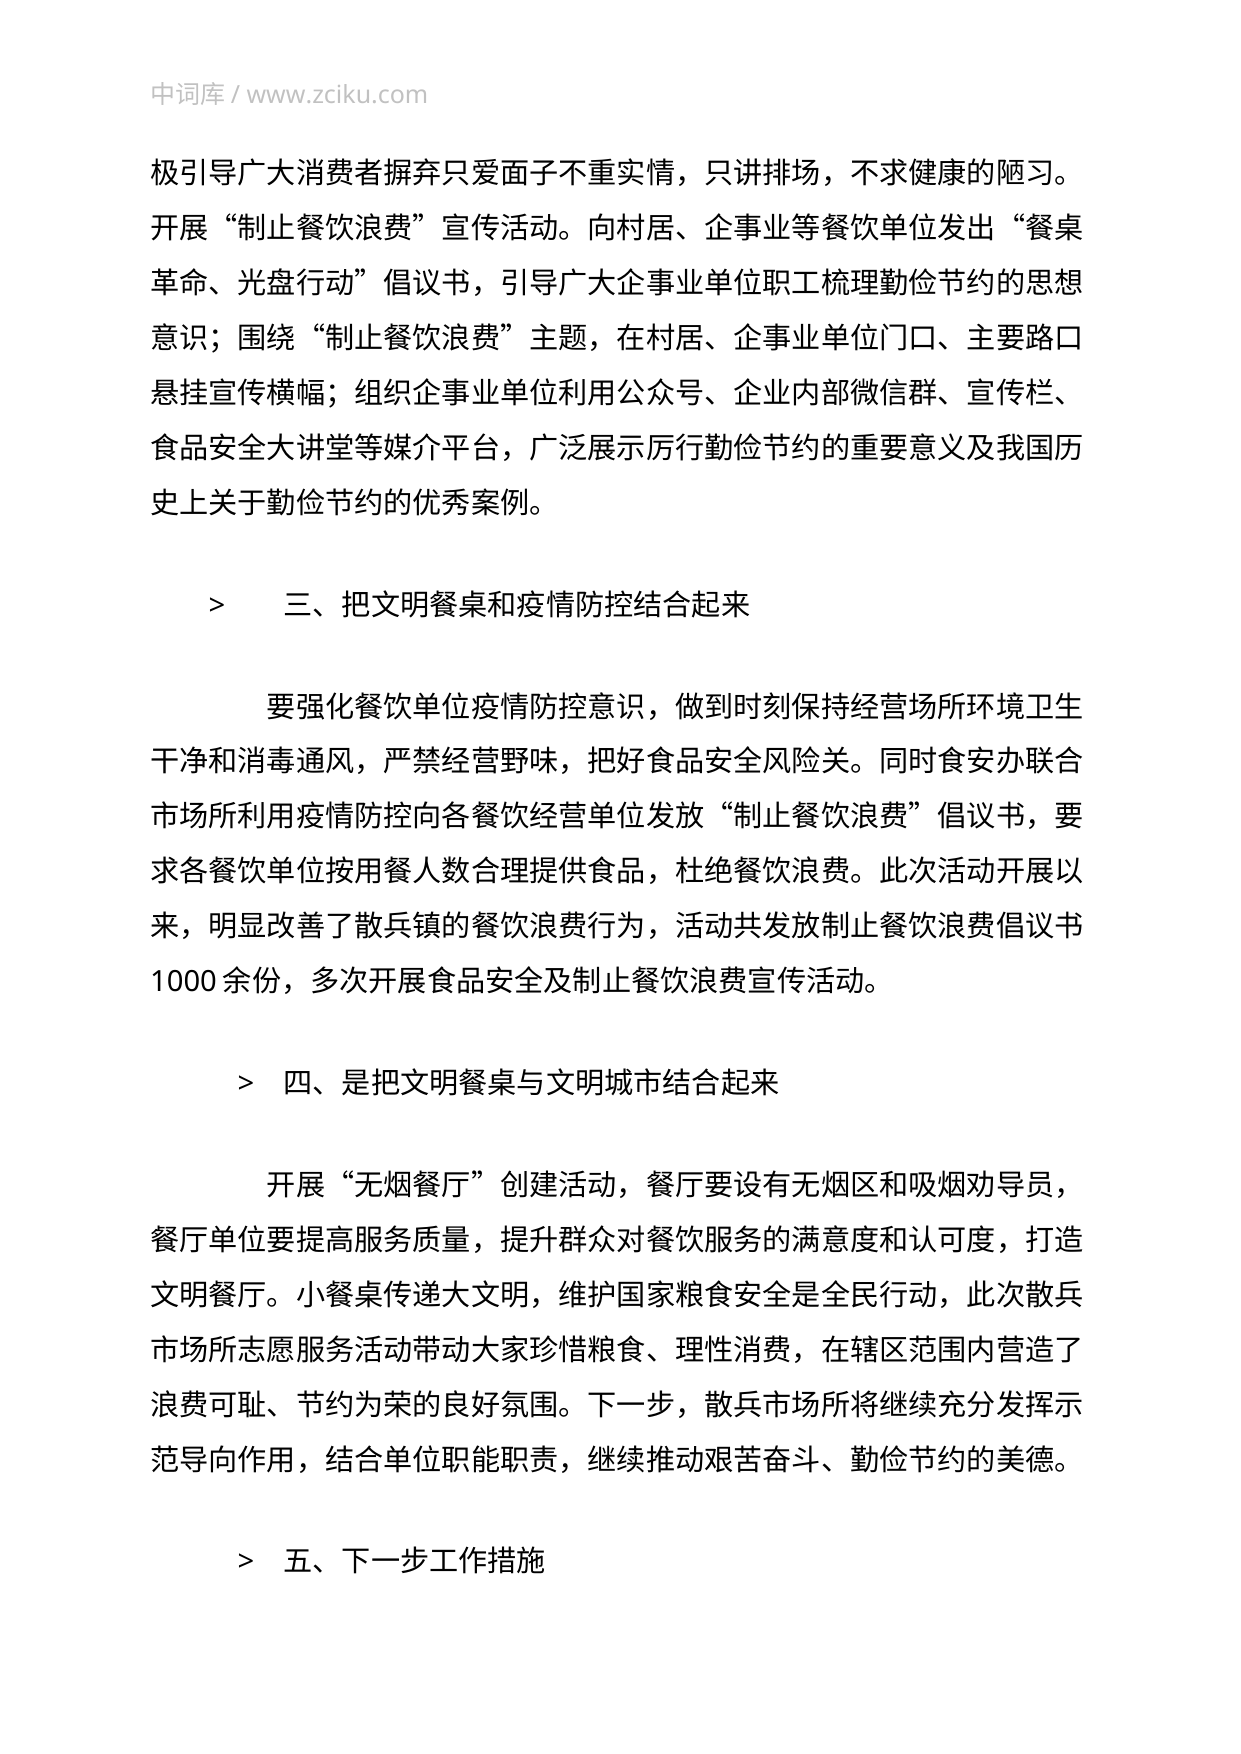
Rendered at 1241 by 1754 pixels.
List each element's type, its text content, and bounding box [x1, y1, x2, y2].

text > 五、下一步工作措施 [150, 1538, 1090, 1580]
text 要强化餐饮单位疫情防控意识，做到时刻保持经营场所环境卫生干净和消毒通风，严禁经营野味，把好食品安全风险关。同时食安办联合市场所利用疫情防控向各餐饮经营单位发放“制止餐饮浪费”倡议书，要求各餐饮单位按用餐人数合理提供食品，杜绝餐饮浪费。此次活动开展以来，明显改善了散兵镇的餐饮浪费行为，活动共发放制止餐饮浪费倡议书1000余份，多次开展食品安全及制止餐饮浪费宣传活动。 [150, 683, 1090, 1000]
text 开展“无烟餐厅”创建活动，餐厅要设有无烟区和吸烟劝导员，餐厅单位要提高服务质量，提升群众对餐饮服务的满意度和认可度，打造文明餐厅。小餐桌传递大文明，维护国家粮食安全是全民行动，此次散兵市场所志愿服务活动带动大家珍惜粮食、理性消费，在辖区范围内营造了浪费可耻、节约为荣的良好氛围。下一步，散兵市场所将继续充分发挥示范导向作用，结合单位职能职责，继续推动艰苦奋斗、勤俭节约的美德。 [150, 1162, 1090, 1478]
text > 四、是把文明餐桌与文明城市结合起来 [150, 1059, 1090, 1102]
text > 三、把文明餐桌和疫情防控结合起来 [150, 581, 1090, 623]
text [150, 150, 1090, 522]
